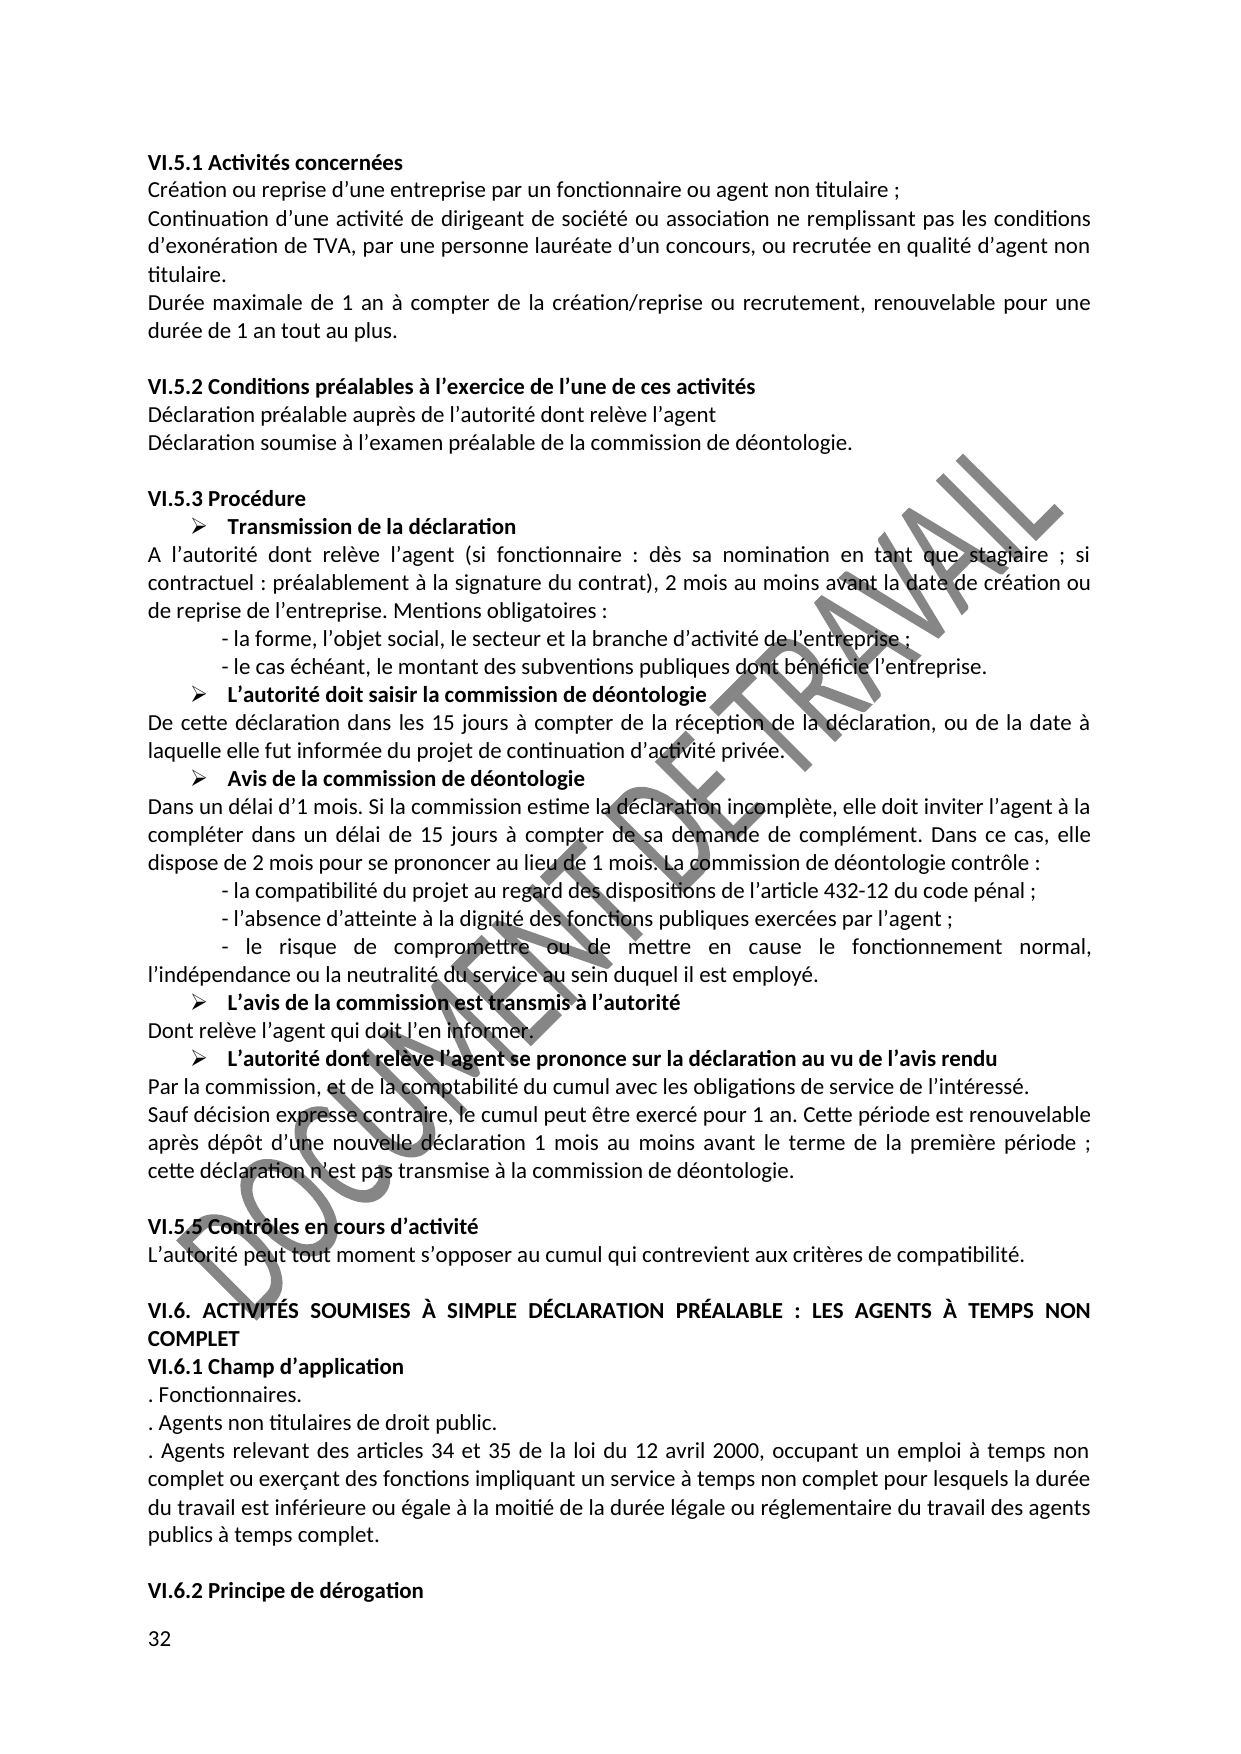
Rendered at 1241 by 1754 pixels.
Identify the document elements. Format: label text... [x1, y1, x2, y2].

text VI.5.3 Procédure [148, 484, 1093, 512]
text VI.5.1 Activités concernées [148, 148, 1093, 176]
text Dont relève l’agent qui doit l’en informer. [148, 1016, 1093, 1044]
text VI.5.2 Conditions préalables à l’exercice de l’une de ces activités [148, 372, 1093, 400]
text Création ou reprise d’une entreprise par un fonctionnaire ou agent non titulaire ; [148, 176, 1093, 204]
text - le cas échéant, le montant des subventions publiques dont bénéficie l’entreprise. [148, 652, 1093, 680]
text . Agents non titulaires de droit public. [148, 1408, 1093, 1437]
text . Fonctionnaires. [148, 1381, 1093, 1408]
text Déclaration préalable auprès de l’autorité dont relève l’agent [148, 400, 1093, 428]
text Déclaration soumise à l’examen préalable de la commission de déontologie. [148, 428, 1093, 456]
text VI.6. ACTIVITÉS SOUMISES À SIMPLE DÉCLARATION PRÉALABLE : LES AGENTS À TEMPS NON COMPLET [148, 1296, 1093, 1352]
text VI.6.2 Principe de dérogation [148, 1577, 1093, 1605]
text VI.6.1 Champ d’application [148, 1352, 1093, 1381]
text L’autorité peut tout moment s’opposer au cumul qui contrevient aux critères de compatibilité. [148, 1240, 1093, 1268]
text VI.5.5 Contrôles en cours d’activité [148, 1212, 1093, 1240]
list Avis de la commission de déontologie [190, 764, 1093, 792]
text De cette déclaration dans les 15 jours à compter de la réception de la déclaration, ou de la date à laquelle elle fut informée du projet de continuation d’activité privée. [148, 708, 1093, 764]
text A l’autorité dont relève l’agent (si fonctionnaire : dès sa nomination en tant que stagiaire ; si contractuel : préalablement à la signature du contrat), 2 mois au moins avant la date de création ou de reprise de l’entreprise. Mentions obligatoires : [148, 540, 1093, 624]
text Continuation d’une activité de dirigeant de société ou association ne remplissant pas les conditions d’exonération de TVA, par une personne lauréate d’un concours, ou recrutée en qualité d’agent non titulaire. [148, 204, 1093, 288]
text Par la commission, et de la comptabilité du cumul avec les obligations de service de l’intéressé. [148, 1072, 1093, 1100]
text - le risque de compromettre ou de mettre en cause le fonctionnement normal, l’indépendance ou la neutralité du service au sein duquel il est employé. [148, 932, 1093, 988]
list L’avis de la commission est transmis à l’autorité [190, 988, 1093, 1016]
text - l’absence d’atteinte à la dignité des fonctions publiques exercées par l’agent ; [148, 904, 1093, 932]
text - la forme, l’objet social, le secteur et la branche d’activité de l’entreprise ; [148, 624, 1093, 652]
list L’autorité dont relève l’agent se prononce sur la déclaration au vu de l’avis rendu [190, 1044, 1093, 1072]
text Durée maximale de 1 an à compter de la création/reprise ou recrutement, renouvelable pour une durée de 1 an tout au plus. [148, 288, 1093, 344]
text . Agents relevant des articles 34 et 35 de la loi du 12 avril 2000, occupant un emploi à temps non complet ou exerçant des fonctions impliquant un service à temps non complet pour lesquels la durée du travail est inférieure ou égale à la moitié de la durée légale ou réglementaire du travail des agents publics à temps complet. [148, 1437, 1093, 1549]
list L’autorité doit saisir la commission de déontologie [190, 680, 1093, 708]
text - la compatibilité du projet au regard des dispositions de l’article 432-12 du code pénal ; [148, 876, 1093, 904]
list Transmission de la déclaration [190, 512, 1093, 540]
text Sauf décision expresse contraire, le cumul peut être exercé pour 1 an. Cette période est renouvelable après dépôt d’une nouvelle déclaration 1 mois au moins avant le terme de la première période ; cette déclaration n’est pas transmise à la commission de déontologie. [148, 1100, 1093, 1184]
text Dans un délai d’1 mois. Si la commission estime la déclaration incomplète, elle doit inviter l’agent à la compléter dans un délai de 15 jours à compter de sa demande de complément. Dans ce cas, elle dispose de 2 mois pour se prononcer au lieu de 1 mois. La commission de déontologie contrôle : [148, 792, 1093, 876]
